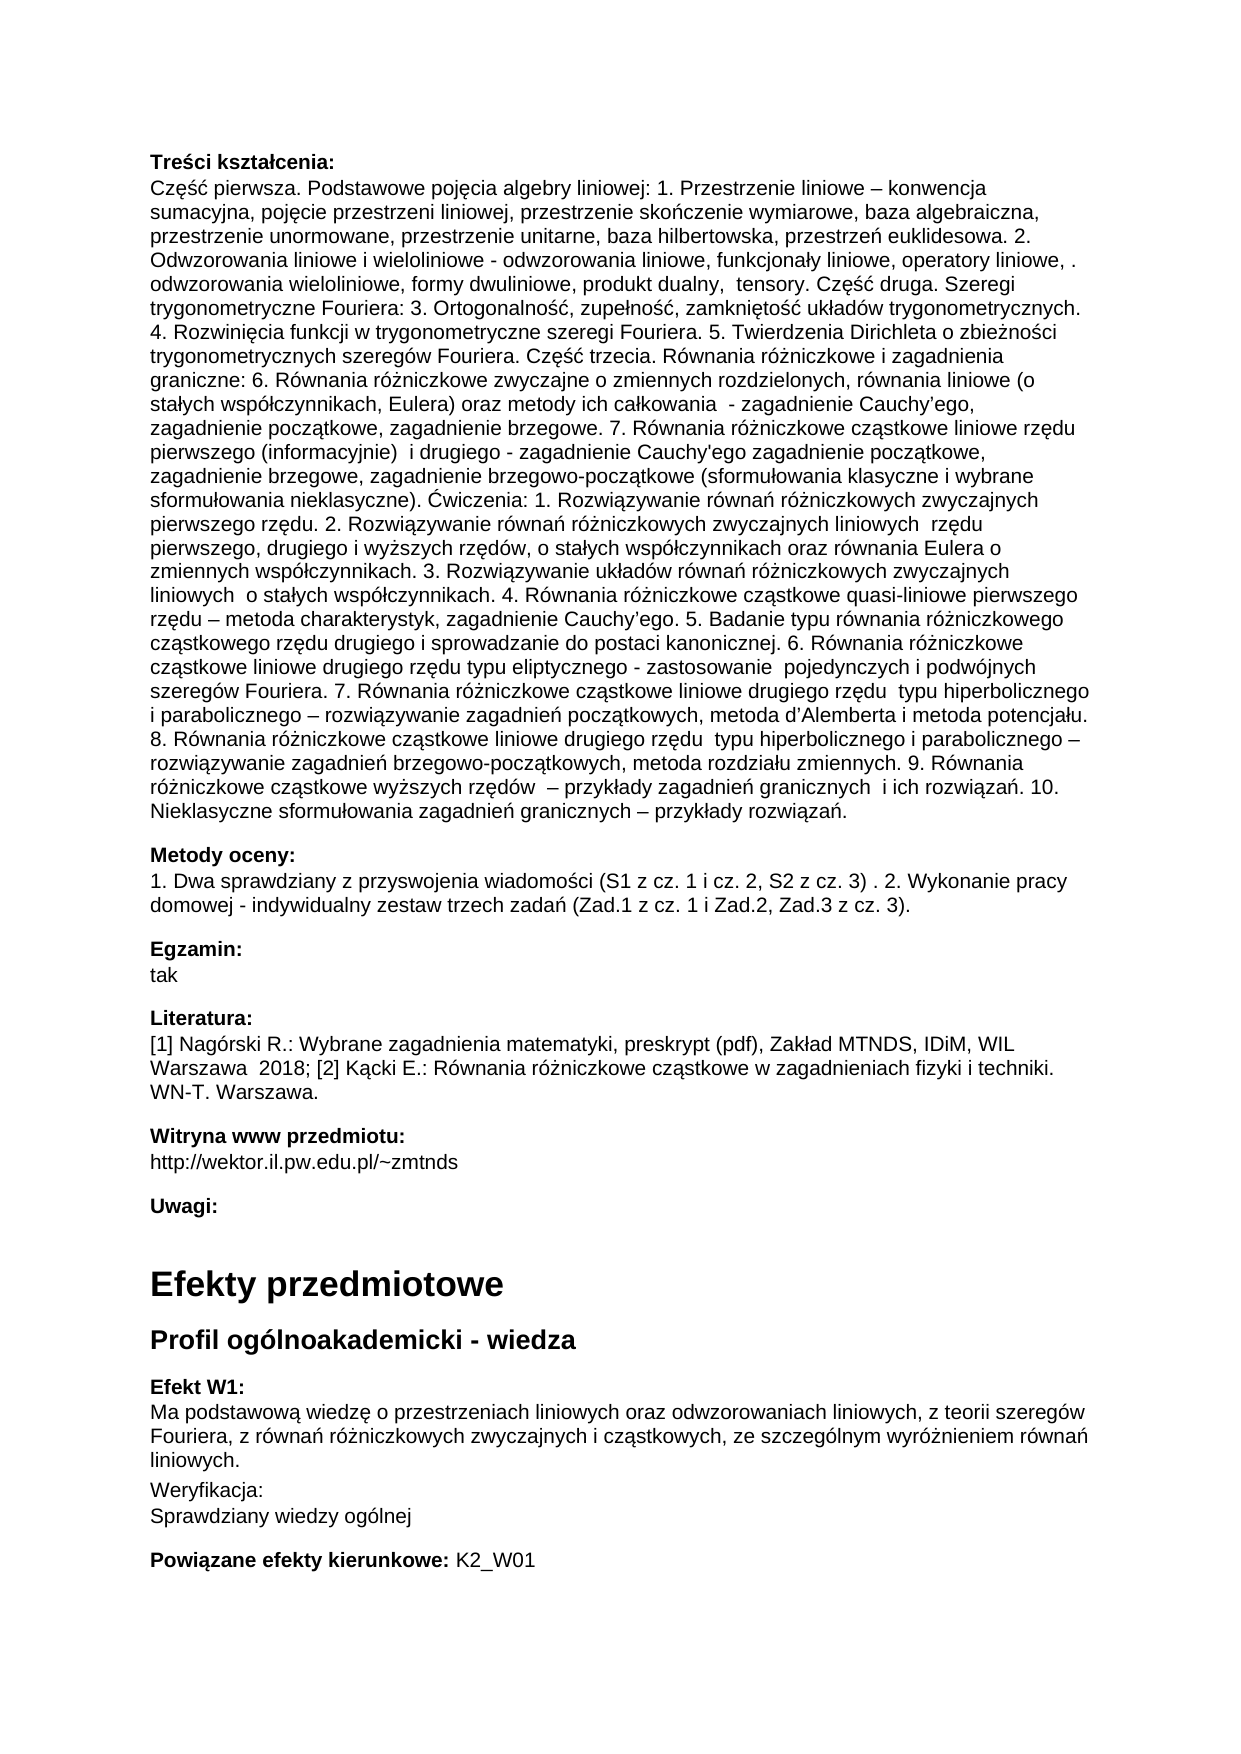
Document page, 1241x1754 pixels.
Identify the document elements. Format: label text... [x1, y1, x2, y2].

subtitle Efekty przedmiotowe [150, 1263, 1090, 1304]
subtitle Profil ogólnoakademicki - wiedza [150, 1324, 1090, 1355]
text Ma podstawową wiedzę o przestrzeniach liniowych oraz odwzorowaniach liniowych, z teorii szeregów Fouriera, z równań różniczkowych zwyczajnych i cząstkowych, ze szczególnym wyróżnieniem równań liniowych. [150, 1400, 1090, 1472]
text Treści kształcenia: [150, 150, 1090, 174]
text Witryna www przedmiotu: [150, 1124, 1090, 1148]
text Egzamin: [150, 936, 1090, 960]
text Sprawdziany wiedzy ogólnej [150, 1504, 1090, 1528]
text Efekt W1: [150, 1375, 1090, 1399]
text http://wektor.il.pw.edu.pl/~zmtnds [150, 1150, 1090, 1174]
text Weryfikacja: [150, 1478, 1090, 1502]
text Metody oceny: [150, 843, 1090, 867]
text Część pierwsza. Podstawowe pojęcia algebry liniowej: 1. Przestrzenie liniowe – konwencja sumacyjna, pojęcie przestrzeni liniowej, przestrzenie skończenie wymiarowe, baza algebraiczna, przestrzenie unormowane, przestrzenie unitarne, baza hilbertowska, przestrzeń euklidesowa. 2. Odwzorowania liniowe i wieloliniowe - odwzorowania liniowe, funkcjonały liniowe, operatory liniowe, . odwzorowania wieloliniowe, formy dwuliniowe, produkt dualny, tensory. Część druga. Szeregi trygonometryczne Fouriera: 3. Ortogonalność, zupełność, zamkniętość układów trygonometrycznych. 4. Rozwinięcia funkcji w trygonometryczne szeregi Fouriera. 5. Twierdzenia Dirichleta o zbieżności trygonometrycznych szeregów Fouriera. Część trzecia. Równania różniczkowe i zagadnienia graniczne: 6. Równania różniczkowe zwyczajne o zmiennych rozdzielonych, równania liniowe (o stałych współczynnikach, Eulera) oraz metody ich całkowania - zagadnienie Cauchy’ego, zagadnienie początkowe, zagadnienie brzegowe. 7. Równania różniczkowe cząstkowe liniowe rzędu pierwszego (informacyjnie) i drugiego - zagadnienie Cauchy'ego zagadnienie początkowe, zagadnienie brzegowe, zagadnienie brzegowo-początkowe (sformułowania klasyczne i wybrane sformułowania nieklasyczne). Ćwiczenia: 1. Rozwiązywanie równań różniczkowych zwyczajnych pierwszego rzędu. 2. Rozwiązywanie równań różniczkowych zwyczajnych liniowych rzędu pierwszego, drugiego i wyższych rzędów, o stałych współczynnikach oraz równania Eulera o zmiennych współczynnikach. 3. Rozwiązywanie układów równań różniczkowych zwyczajnych liniowych o stałych współczynnikach. 4. Równania różniczkowe cząstkowe quasi-liniowe pierwszego rzędu – metoda charakterystyk, zagadnienie Cauchy’ego. 5. Badanie typu równania różniczkowego cząstkowego rzędu drugiego i sprowadzanie do postaci kanonicznej. 6. Równania różniczkowe cząstkowe liniowe drugiego rzędu typu eliptycznego - zastosowanie pojedynczych i podwójnych szeregów Fouriera. 7. Równania różniczkowe cząstkowe liniowe drugiego rzędu typu hiperbolicznego i parabolicznego – rozwiązywanie zagadnień początkowych, metoda d’Alemberta i metoda potencjału. 8. Równania różniczkowe cząstkowe liniowe drugiego rzędu typu hiperbolicznego i parabolicznego – rozwiązywanie zagadnień brzegowo-początkowych, metoda rozdziału zmiennych. 9. Równania różniczkowe cząstkowe wyższych rzędów – przykłady zagadnień granicznych i ich rozwiązań. 10. Nieklasyczne sformułowania zagadnień granicznych – przykłady rozwiązań. [150, 176, 1090, 823]
text Uwagi: [150, 1194, 1090, 1218]
text 1. Dwa sprawdziany z przyswojenia wiadomości (S1 z cz. 1 i cz. 2, S2 z cz. 3) . 2. Wykonanie pracy domowej - indywidualny zestaw trzech zadań (Zad.1 z cz. 1 i Zad.2, Zad.3 z cz. 3). [150, 869, 1090, 917]
text tak [150, 962, 1090, 986]
text Powiązane efekty kierunkowe: K2_W01 [150, 1548, 1090, 1572]
text Literatura: [150, 1006, 1090, 1030]
text [1] Nagórski R.: Wybrane zagadnienia matematyki, preskrypt (pdf), Zakład MTNDS, IDiM, WIL Warszawa 2018; [2] Kącki E.: Równania różniczkowe cząstkowe w zagadnieniach fizyki i techniki. WN-T. Warszawa. [150, 1032, 1090, 1104]
